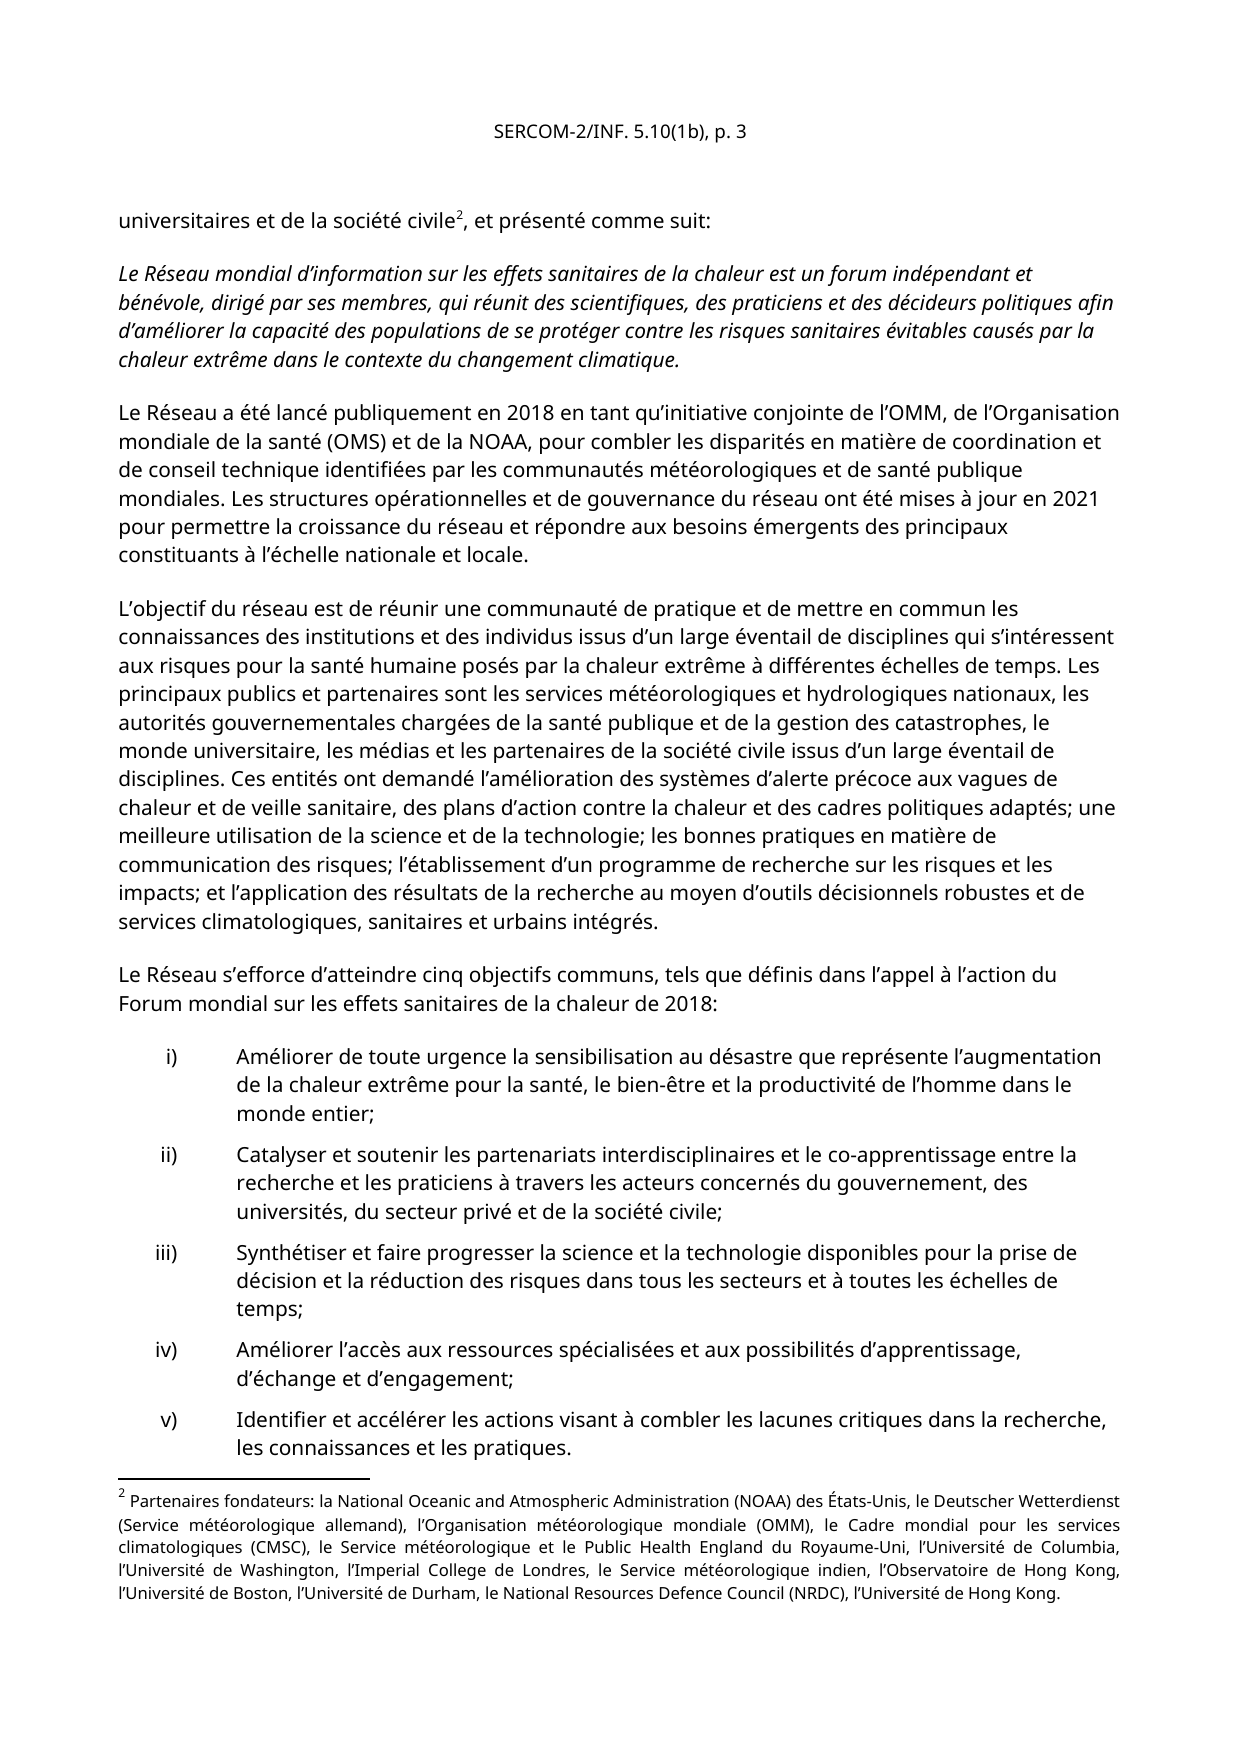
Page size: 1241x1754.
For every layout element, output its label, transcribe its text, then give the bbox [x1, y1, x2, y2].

list Améliorer l’accès aux ressources spécialisées et aux possibilités d’apprentissage, d’échange et d’engagement; [177, 1336, 1122, 1392]
text Le Réseau mondial d’information sur les effets sanitaires de la chaleur est un forum indépendant et bénévole, dirigé par ses membres, qui réunit des scientifiques, des praticiens et des décideurs politiques afin d’améliorer la capacité des populations de se protéger contre les risques sanitaires évitables causés par la chaleur extrême dans le contexte du changement climatique. [118, 259, 1122, 373]
list Améliorer de toute urgence la sensibilisation au désastre que représente l’augmentation de la chaleur extrême pour la santé, le bien-être et la productivité de l’homme dans le monde entier; [177, 1042, 1122, 1127]
list Synthétiser et faire progresser la science et la technologie disponibles pour la prise de décision et la réduction des risques dans tous les secteurs et à toutes les échelles de temps; [177, 1238, 1122, 1323]
text Le Réseau a été lancé publiquement en 2018 en tant qu’initiative conjointe de l’OMM, de l’Organisation mondiale de la santé (OMS) et de la NOAA, pour combler les disparités en matière de coordination et de conseil technique identifiées par les communautés météorologiques et de santé publique mondiales. Les structures opérationnelles et de gouvernance du réseau ont été mises à jour en 2021 pour permettre la croissance du réseau et répondre aux besoins émergents des principaux constituants à l’échelle nationale et locale. [118, 398, 1122, 569]
text Le Réseau s’efforce d’atteindre cinq objectifs communs, tels que définis dans l’appel à l’action du Forum mondial sur les effets sanitaires de la chaleur de 2018: [118, 960, 1122, 1017]
list Identifier et accélérer les actions visant à combler les lacunes critiques dans la recherche, les connaissances et les pratiques. [177, 1405, 1122, 1462]
text universitaires et de la société civile, et présenté comme suit: [118, 206, 1122, 234]
text L’objectif du réseau est de réunir une communauté de pratique et de mettre en commun les connaissances des institutions et des individus issus d’un large éventail de disciplines qui s’intéressent aux risques pour la santé humaine posés par la chaleur extrême à différentes échelles de temps. Les principaux publics et partenaires sont les services météorologiques et hydrologiques nationaux, les autorités gouvernementales chargées de la santé publique et de la gestion des catastrophes, le monde universitaire, les médias et les partenaires de la société civile issus d’un large éventail de disciplines. Ces entités ont demandé l’amélioration des systèmes d’alerte précoce aux vagues de chaleur et de veille sanitaire, des plans d’action contre la chaleur et des cadres politiques adaptés; une meilleure utilisation de la science et de la technologie; les bonnes pratiques en matière de communication des risques; l’établissement d’un programme de recherche sur les risques et les impacts; et l’application des résultats de la recherche au moyen d’outils décisionnels robustes et de services climatologiques, sanitaires et urbains intégrés. [118, 594, 1122, 935]
list Catalyser et soutenir les partenariats interdisciplinaires et le co-apprentissage entre la recherche et les praticiens à travers les acteurs concernés du gouvernement, des universités, du secteur privé et de la société civile; [177, 1140, 1122, 1225]
